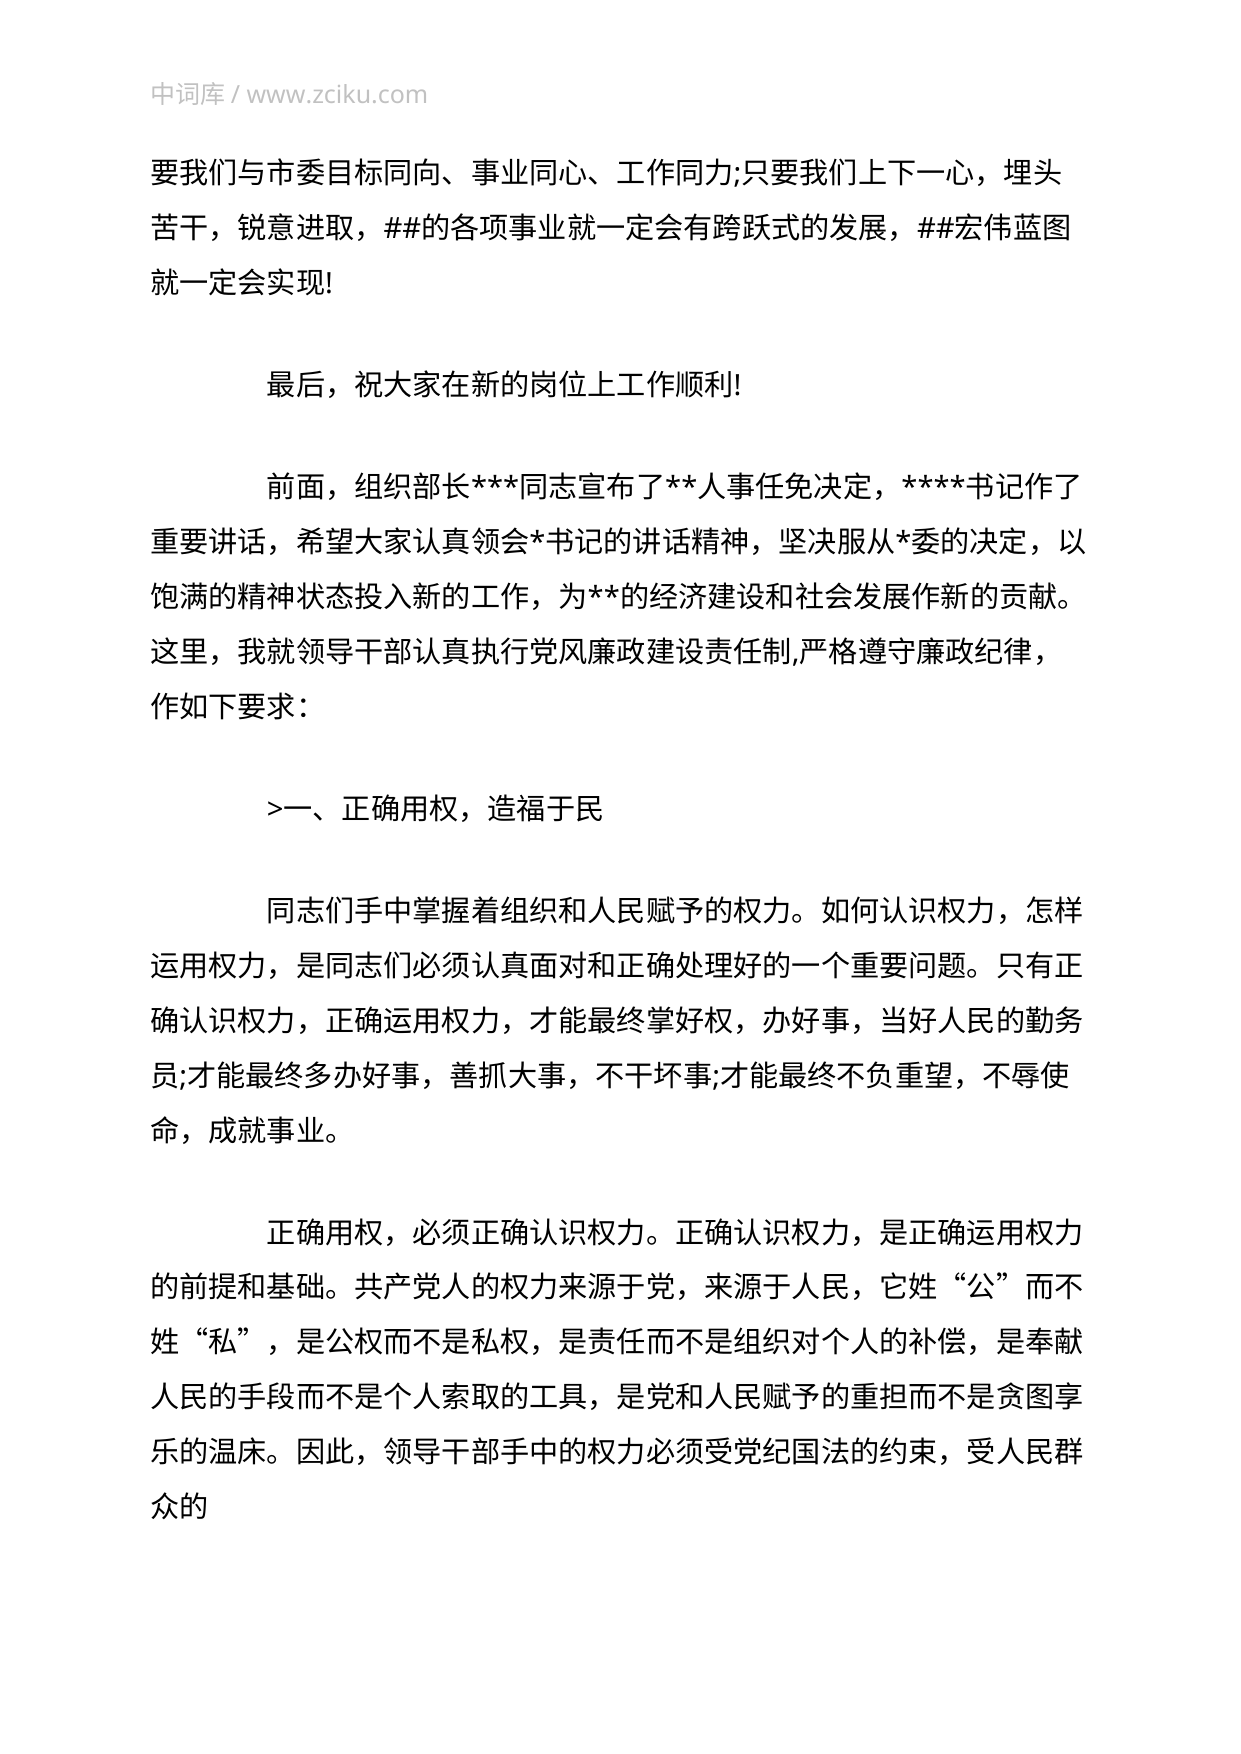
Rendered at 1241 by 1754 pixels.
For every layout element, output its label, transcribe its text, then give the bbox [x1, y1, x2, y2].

text 最后，祝大家在新的岗位上工作顺利! [150, 362, 1090, 404]
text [150, 150, 1090, 302]
text >一、正确用权，造福于民 [150, 786, 1090, 828]
text 同志们手中掌握着组织和人民赋予的权力。如何认识权力，怎样运用权力，是同志们必须认真面对和正确处理好的一个重要问题。只有正确认识权力，正确运用权力，才能最终掌好权，办好事，当好人民的勤务员;才能最终多办好事，善抓大事，不干坏事;才能最终不负重望，不辱使命，成就事业。 [150, 888, 1090, 1150]
text 前面，组织部长***同志宣布了**人事任免决定，****书记作了重要讲话，希望大家认真领会*书记的讲话精神，坚决服从*委的决定，以饱满的精神状态投入新的工作，为**的经济建设和社会发展作新的贡献。这里，我就领导干部认真执行党风廉政建设责任制,严格遵守廉政纪律，作如下要求： [150, 464, 1090, 726]
text 正确用权，必须正确认识权力。正确认识权力，是正确运用权力的前提和基础。共产党人的权力来源于党，来源于人民，它姓“公”而不姓“私”，是公权而不是私权，是责任而不是组织对个人的补偿，是奉献人民的手段而不是个人索取的工具，是党和人民赋予的重担而不是贪图享乐的温床。因此，领导干部手中的权力必须受党纪国法的约束，受人民群众的 [150, 1209, 1090, 1526]
